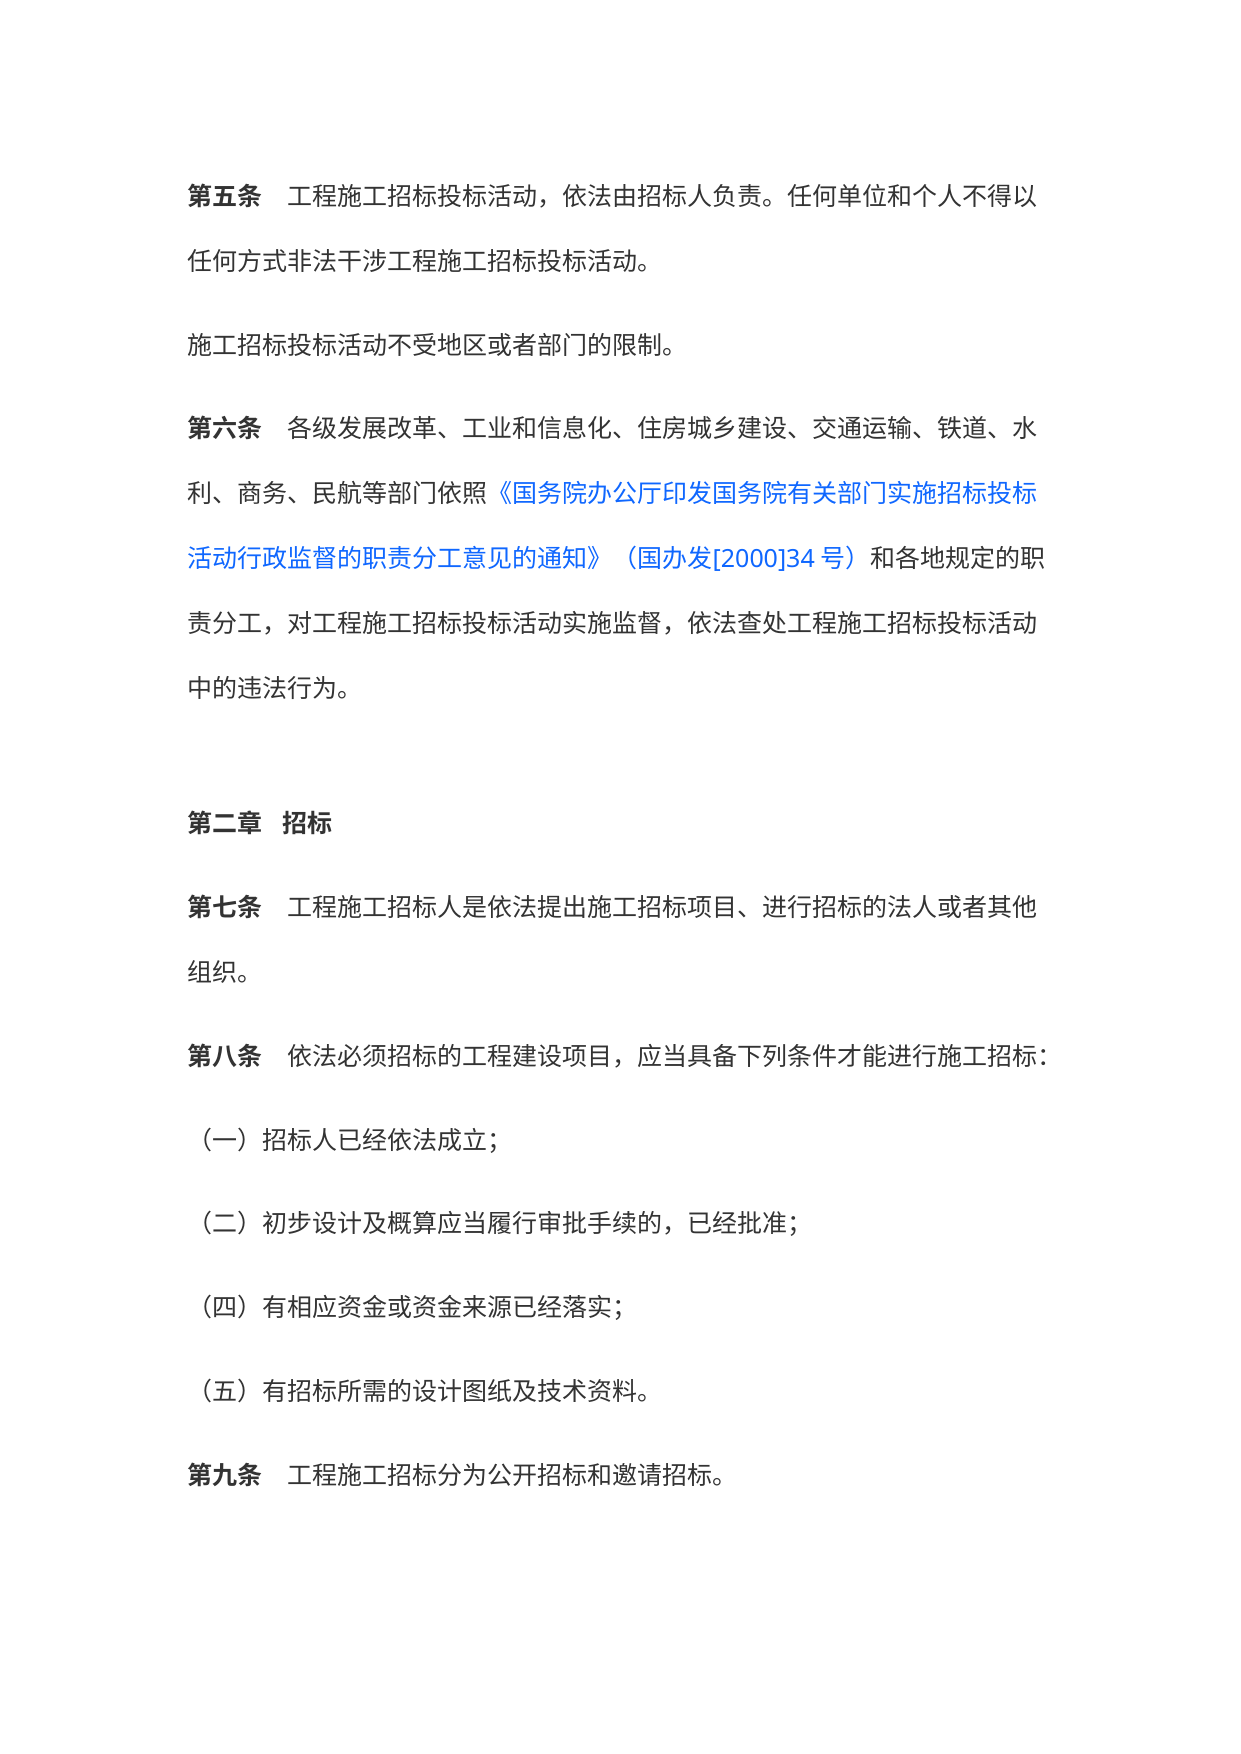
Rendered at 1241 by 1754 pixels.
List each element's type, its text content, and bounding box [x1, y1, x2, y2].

text （五）有招标所需的设计图纸及技术资料。 [187, 1357, 1053, 1422]
text 第七条 工程施工招标人是依法提出施工招标项目、进行招标的法人或者其他组织。 [187, 873, 1053, 1003]
text 第八条 依法必须招标的工程建设项目，应当具备下列条件才能进行施工招标： [187, 1022, 1053, 1087]
text （二）初步设计及概算应当履行审批手续的，已经批准； [187, 1189, 1053, 1254]
text 施工招标投标活动不受地区或者部门的限制。 [187, 311, 1053, 376]
text （一）招标人已经依法成立； [187, 1106, 1053, 1171]
text 第九条 工程施工招标分为公开招标和邀请招标。 [187, 1441, 1053, 1506]
text （四）有相应资金或资金来源已经落实； [187, 1273, 1053, 1338]
text 第五条 工程施工招标投标活动，依法由招标人负责。任何单位和个人不得以任何方式非法干涉工程施工招标投标活动。 [187, 162, 1053, 292]
text 第二章 招标 [187, 789, 1053, 854]
text 第六条 各级发展改革、工业和信息化、住房城乡建设、交通运输、铁道、水利、商务、民航等部门依照《国务院办公厅印发国务院有关部门实施招标投标活动行政监督的职责分工意见的通知》（国办发[2000]34号）和各地规定的职责分工，对工程施工招标投标活动实施监督，依法查处工程施工招标投标活动中的违法行为。 [187, 394, 1053, 719]
